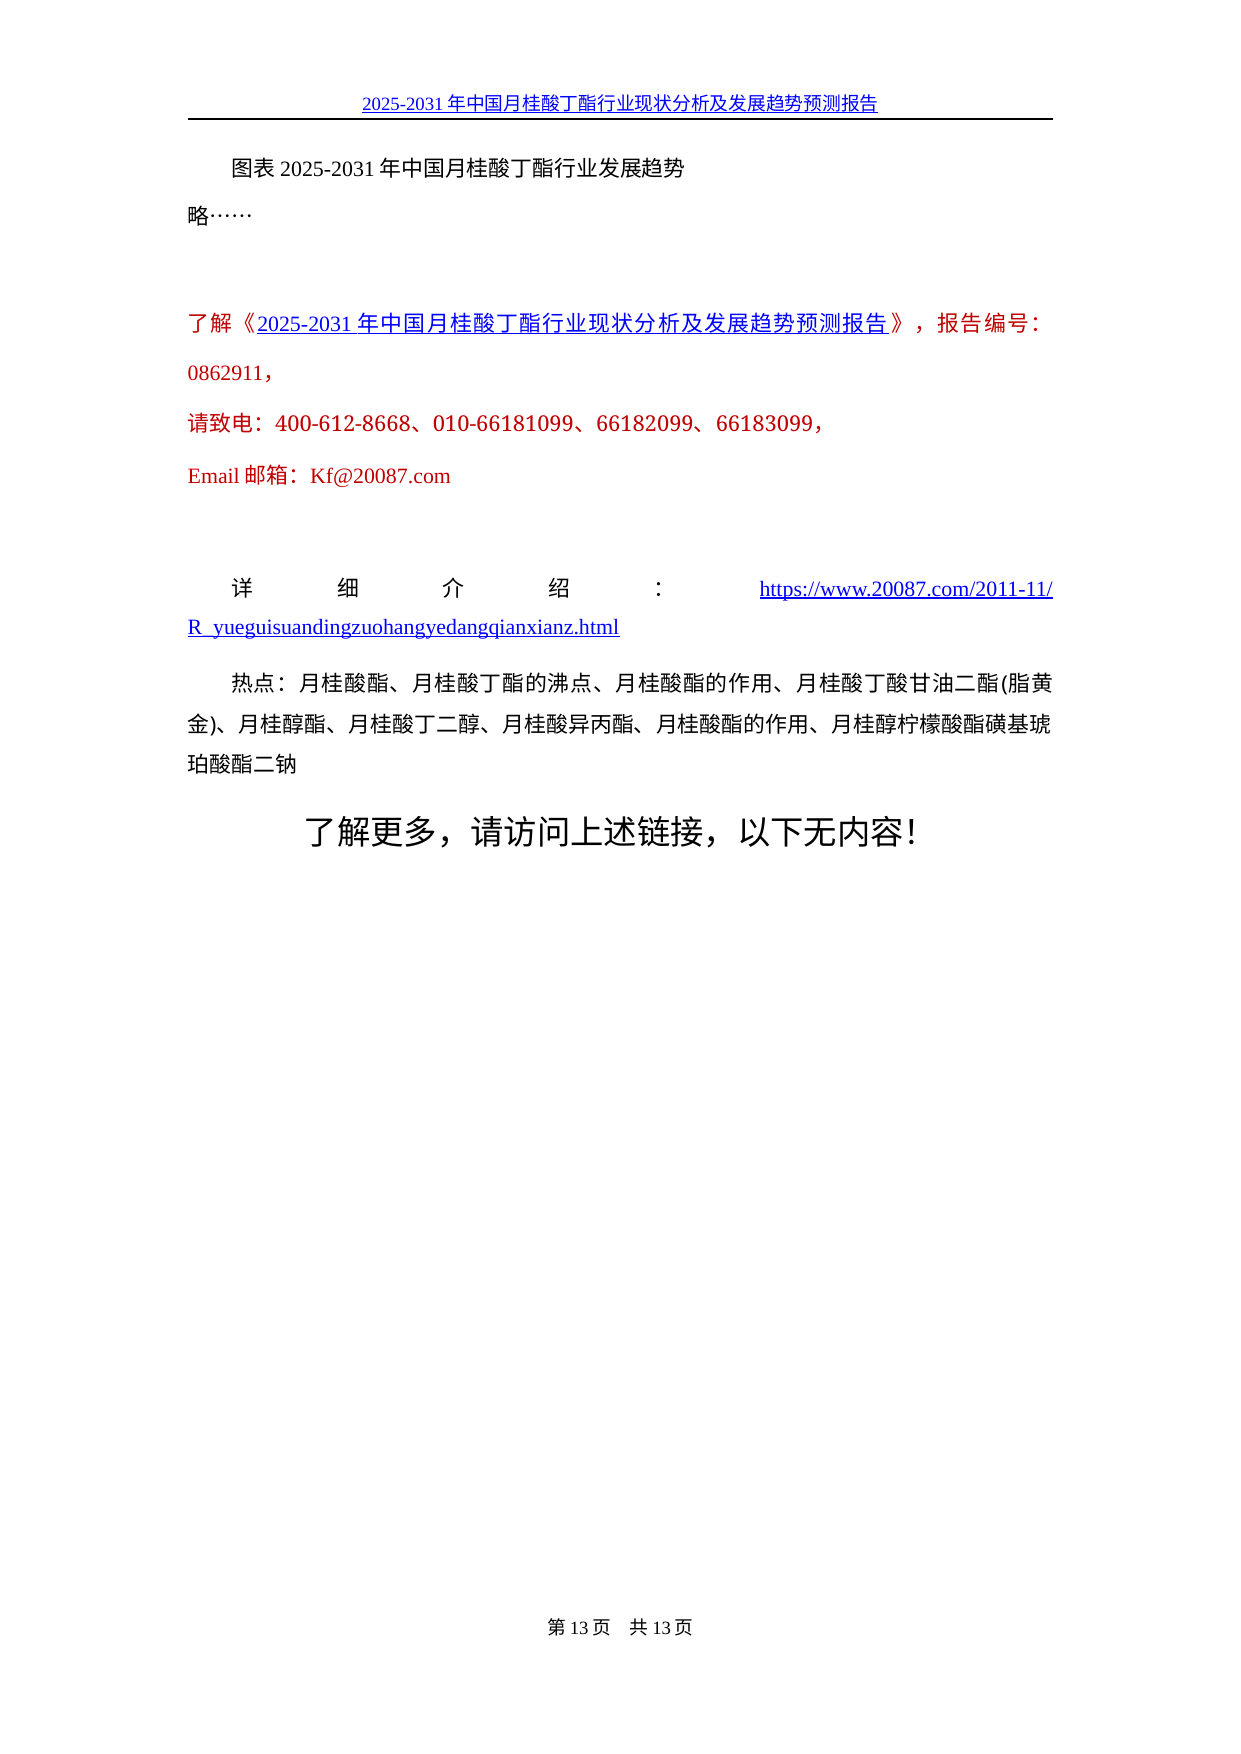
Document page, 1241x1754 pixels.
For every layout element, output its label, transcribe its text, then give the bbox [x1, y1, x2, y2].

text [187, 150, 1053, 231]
text 了解《2025-2031年中国月桂酸丁酯行业现状分析及发展趋势预测报告》，报告编号：0862911， [187, 305, 1053, 387]
text 热点：月桂酸酯、月桂酸丁酯的沸点、月桂酸酯的作用、月桂酸丁酸甘油二酯(脂黄金)、月桂醇酯、月桂酸丁二醇、月桂酸异丙酯、月桂酸酯的作用、月桂醇柠檬酸酯磺基琥珀酸酯二钠 [187, 666, 1053, 779]
text Email邮箱：Kf@20087.com [187, 457, 1053, 490]
text 请致电：400-612-8668、010-66181099、66182099、66183099， [187, 406, 1053, 438]
title 了解更多，请访问上述链接，以下无内容！ [187, 797, 1053, 862]
text 详细介绍：https://www.20087.com/2011-11/R_yueguisuandingzuohangyedangqianxianz.html [187, 570, 1053, 643]
